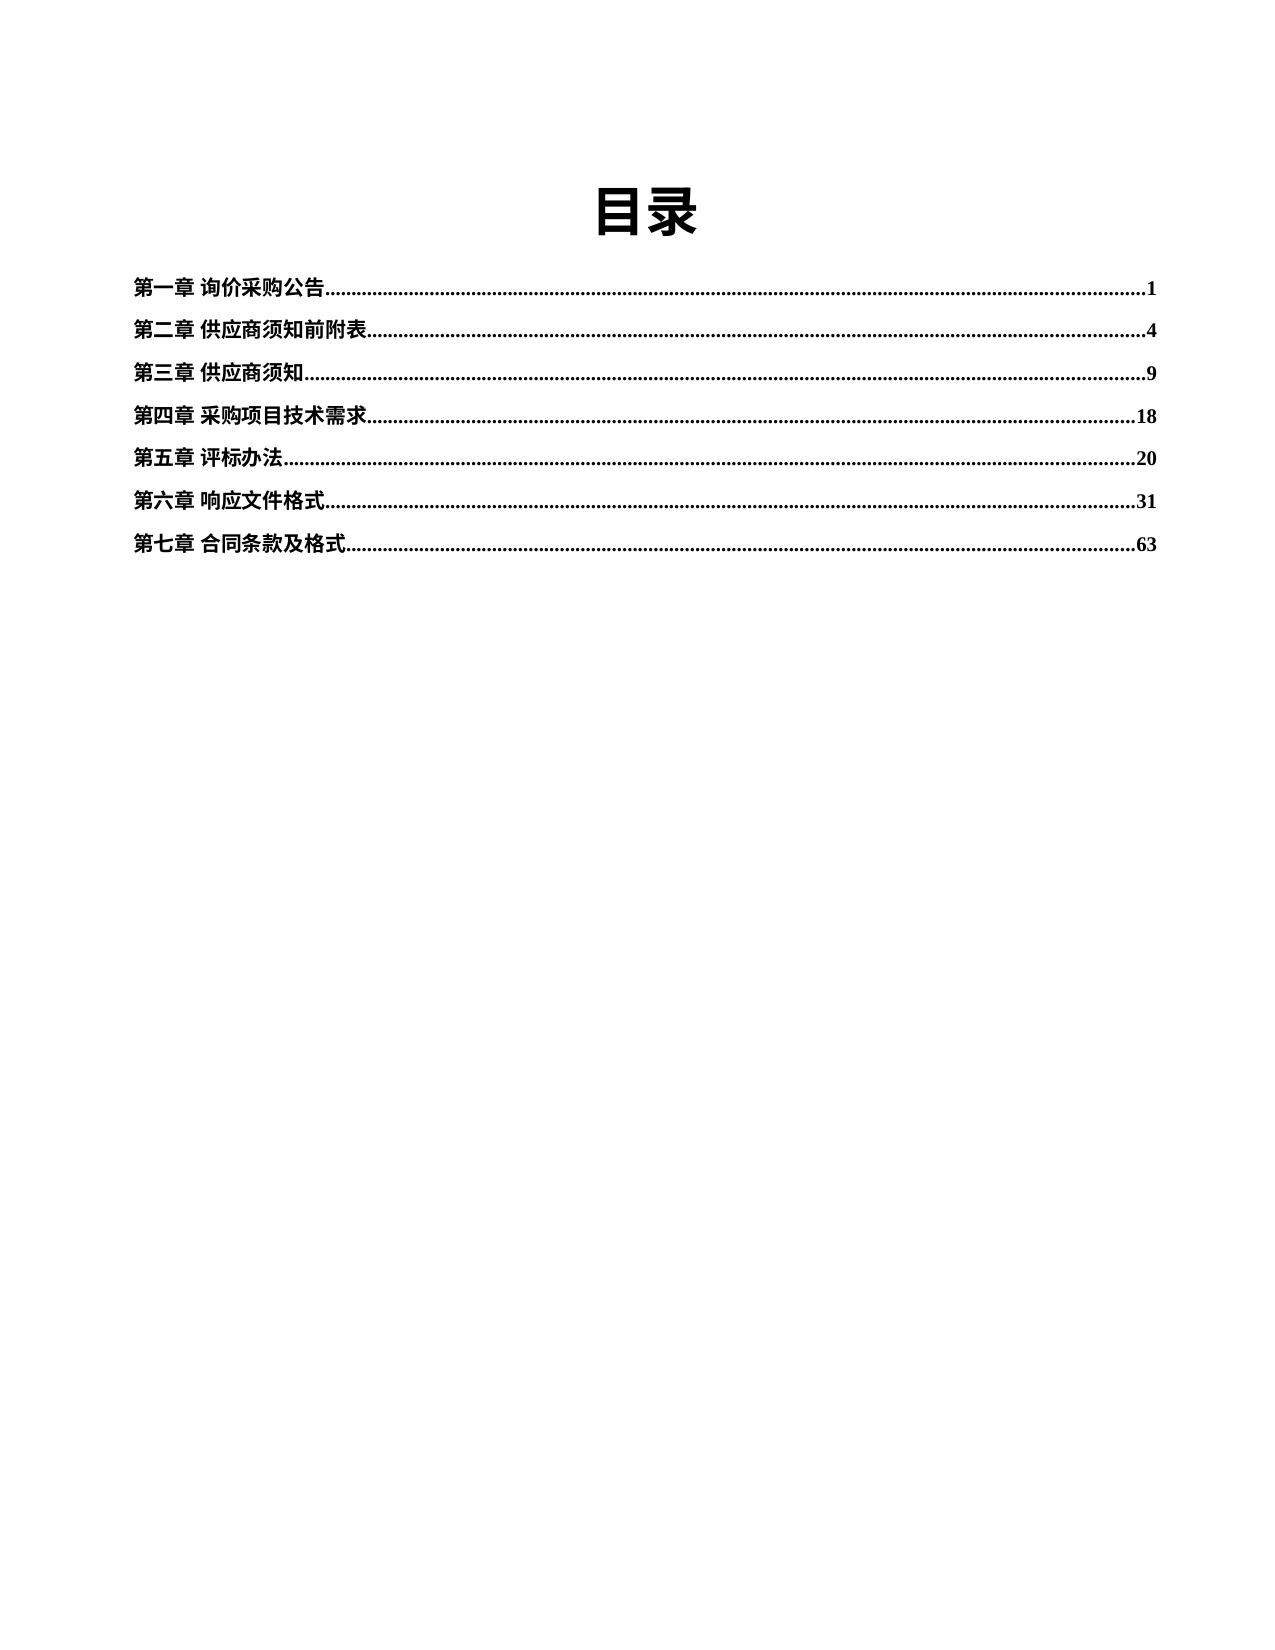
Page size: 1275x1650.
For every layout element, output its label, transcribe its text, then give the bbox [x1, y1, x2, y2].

text 第二章 供应商须知前附表 4 [133, 313, 1157, 344]
text 第四章 采购项目技术需求 18 [133, 399, 1157, 429]
text 第三章 供应商须知 9 [133, 356, 1157, 386]
text 目录 [133, 168, 1157, 247]
text 第六章 响应文件格式 31 [133, 484, 1157, 514]
text 第一章 询价采购公告 1 [133, 271, 1157, 301]
text 第五章 评标办法 20 [133, 442, 1157, 472]
text 第七章 合同条款及格式 63 [133, 527, 1157, 557]
